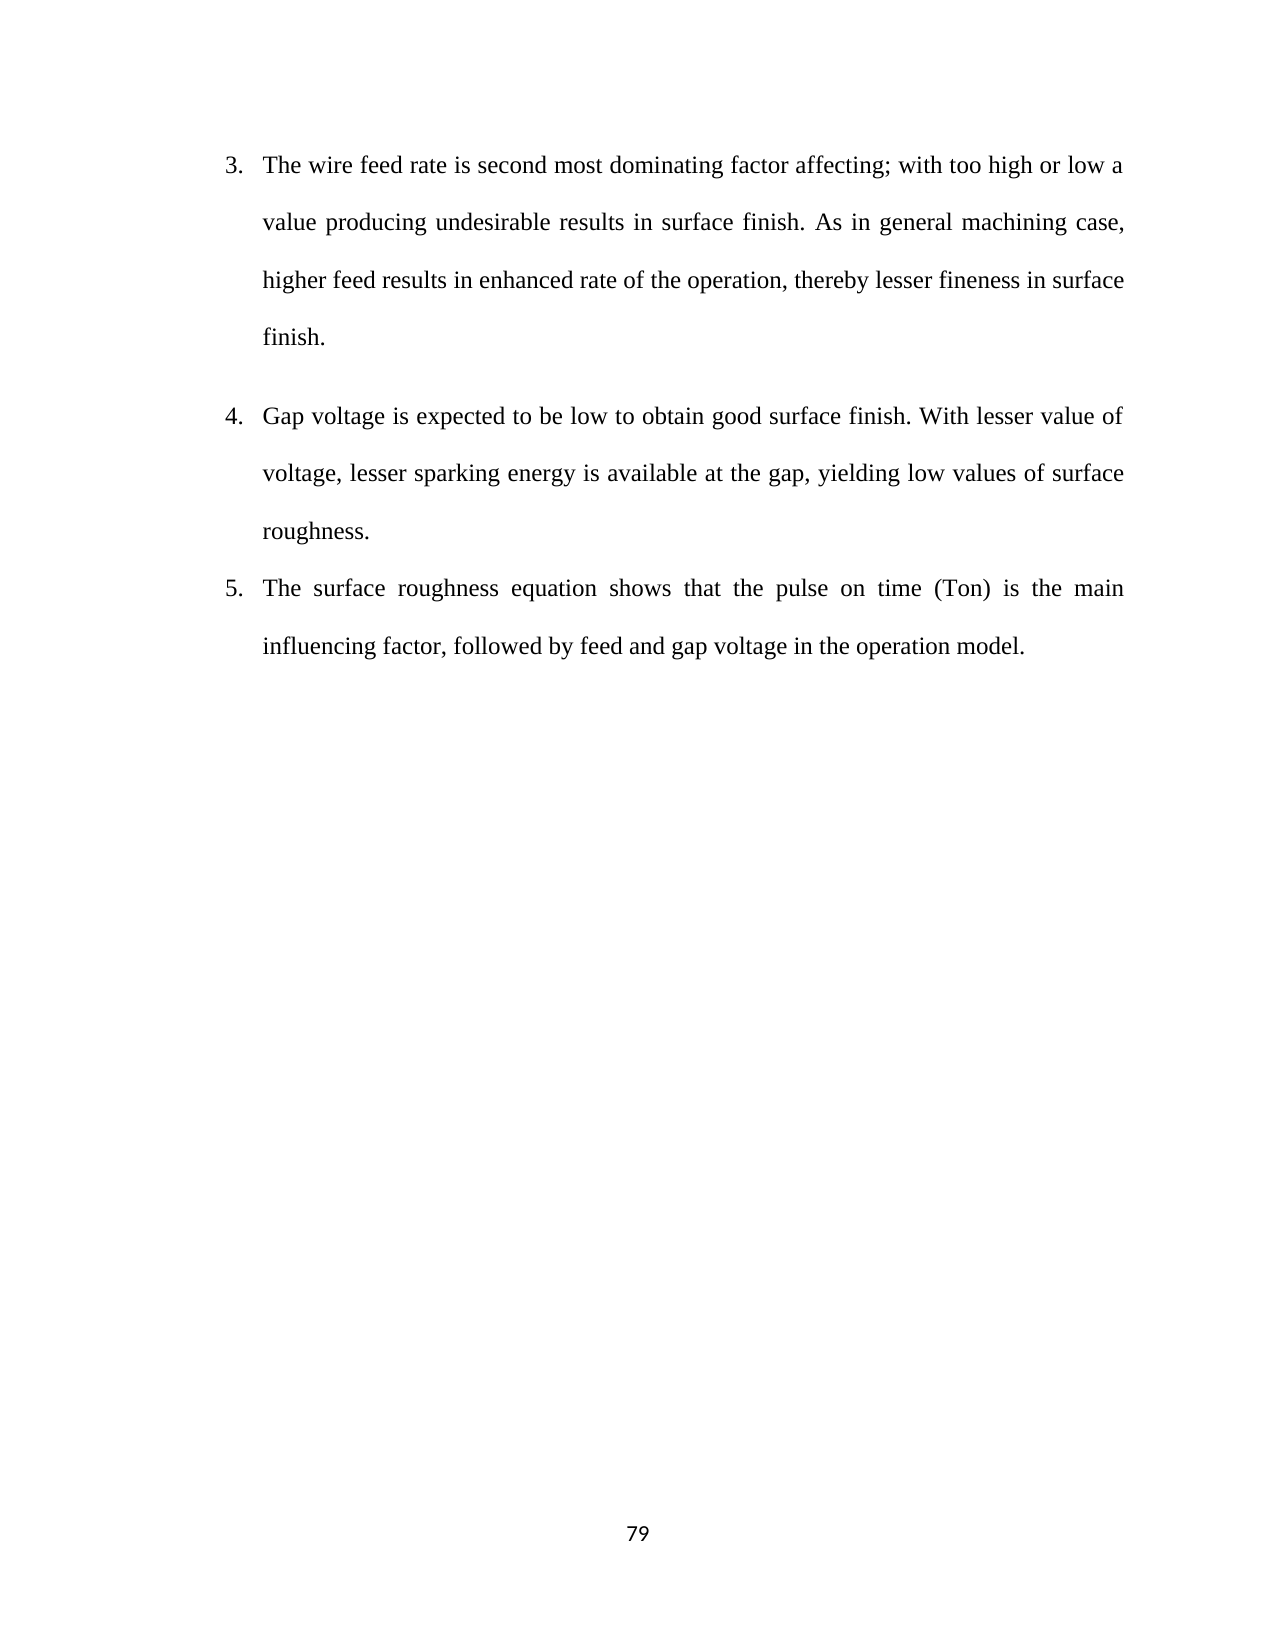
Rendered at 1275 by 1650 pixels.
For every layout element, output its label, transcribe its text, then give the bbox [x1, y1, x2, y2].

list The surface roughness equation shows that the pulse on time (Ton) is the main influencing factor, followed by feed and gap voltage in the operation model. [225, 573, 1125, 659]
list The wire feed rate is second most dominating factor affecting; with too high or low a value producing undesirable results in surface finish. As in general machining case, higher feed results in enhanced rate of the operation, thereby lesser fineness in surface finish. [225, 150, 1125, 351]
list Gap voltage is expected to be low to obtain good surface finish. With lesser value of voltage, lesser sparking energy is available at the gap, yielding low values of surface roughness. [225, 401, 1125, 544]
